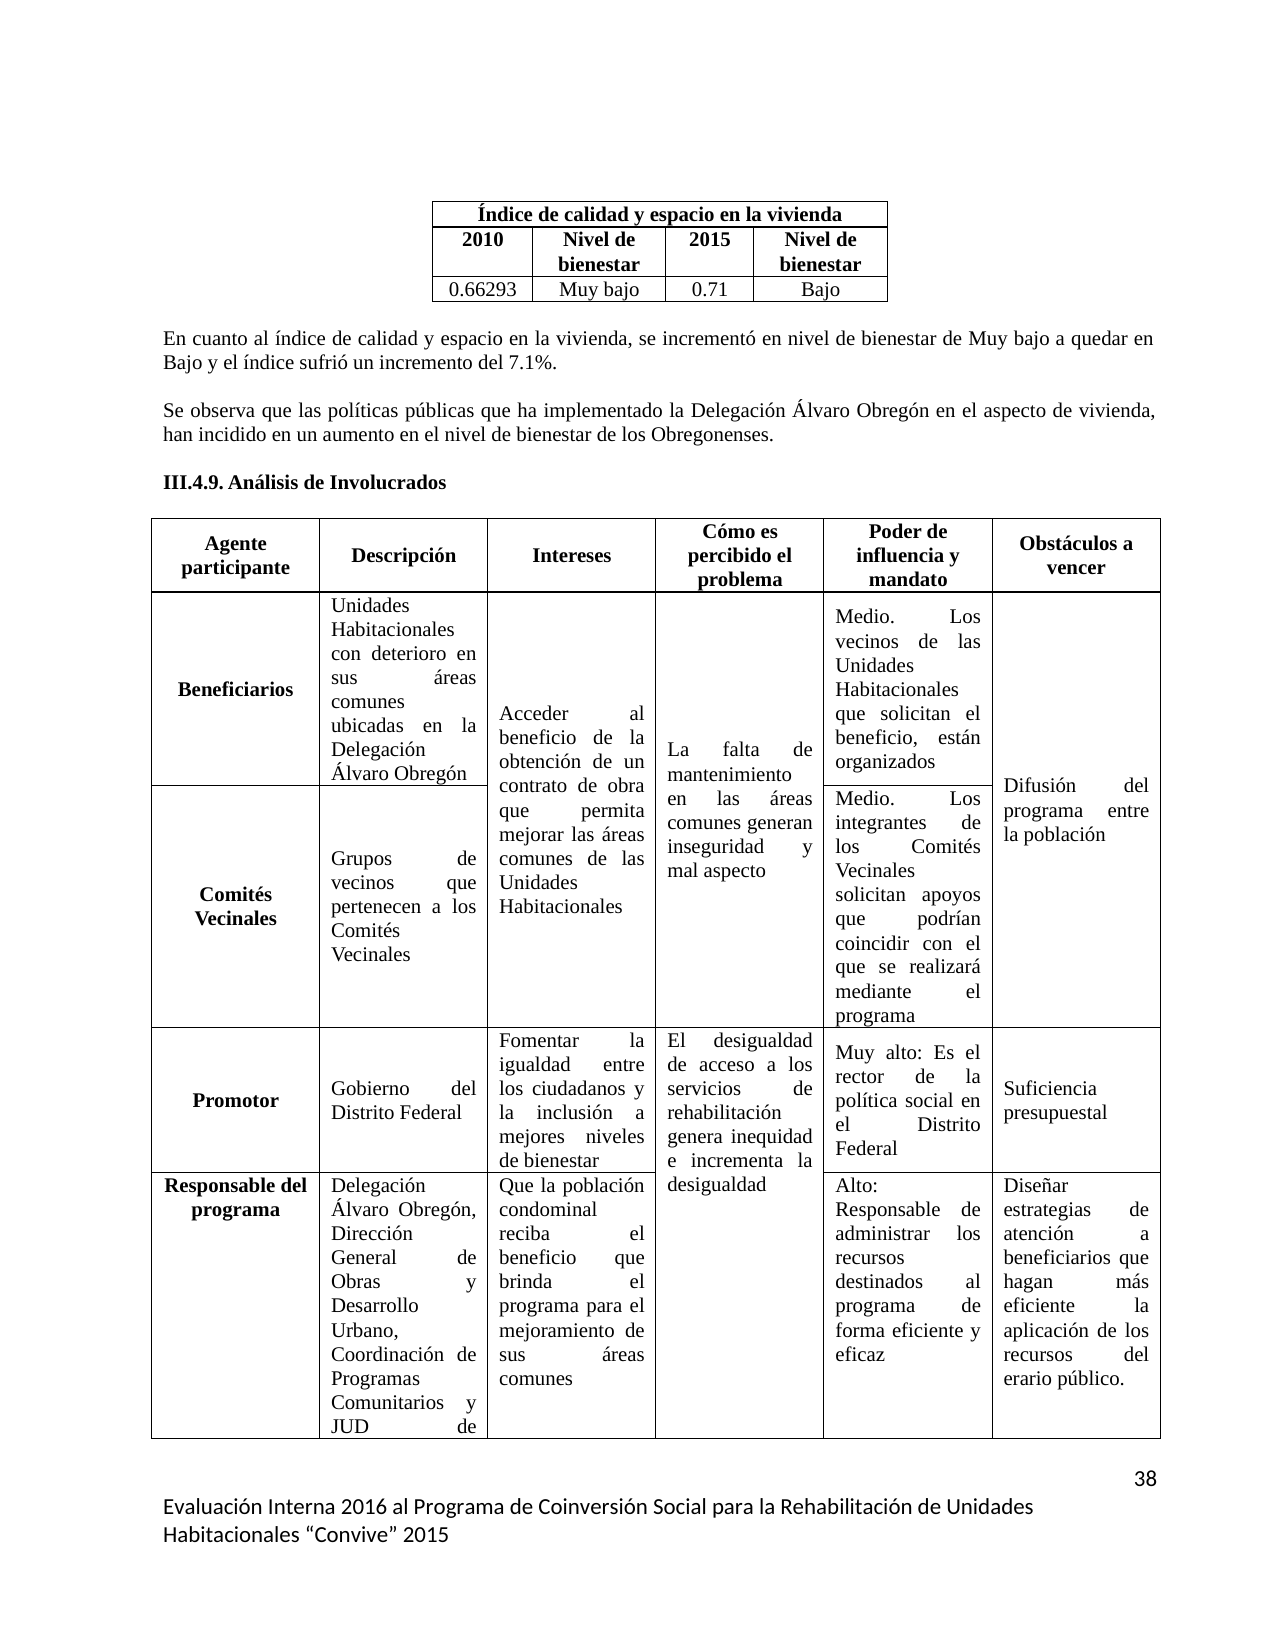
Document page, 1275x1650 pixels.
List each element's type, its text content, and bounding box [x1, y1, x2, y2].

text III.4.9. Análisis de Involucrados [163, 470, 1157, 494]
table_cell Promotor [152, 1028, 319, 1172]
table_header Intereses [488, 519, 655, 591]
table_cell Suficiencia presupuestal [993, 1028, 1160, 1172]
text En cuanto al índice de calidad y espacio en la vivienda, se incrementó en nivel de bienestar de Muy bajo a quedar en Bajo y el índice sufrió un incremento del 7.1%. [163, 326, 1157, 374]
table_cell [320, 1173, 487, 1438]
table_cell 2015 [666, 228, 753, 276]
table_cell 0.66293 [433, 277, 532, 301]
table_header Índice de calidad y espacio en la vivienda [433, 202, 887, 226]
table_cell El desigualdad de acceso a los servicios de rehabilitación genera inequidad e incrementa la desigualdad [656, 1028, 823, 1438]
table_cell 2010 [433, 228, 532, 276]
table_cell Grupos de vecinos que pertenecen a los Comités Vecinales [320, 786, 487, 1027]
table_cell Difusión del programa entre la población [993, 593, 1160, 1027]
table_cell Muy alto: Es el rector de la política social en el Distrito Federal [824, 1028, 992, 1172]
table_cell Unidades Habitacionales con deterioro en sus áreas comunes ubicadas en la Delegación Álvaro Obregón [320, 593, 487, 785]
table_cell Medio. Los vecinos de las Unidades Habitacionales que solicitan el beneficio, están organizados [824, 593, 992, 785]
table_cell 0.71 [666, 277, 753, 301]
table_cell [993, 1173, 1160, 1438]
table_header Cómo es percibido el problema [656, 519, 823, 591]
table_cell Medio. Los integrantes de los Comités Vecinales solicitan apoyos que podrían coincidir con el que se realizará mediante el programa [824, 786, 992, 1027]
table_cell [488, 1173, 655, 1438]
table_cell Acceder al beneficio de la obtención de un contrato de obra que permita mejorar las áreas comunes de las Unidades Habitacionales [488, 593, 655, 1027]
table_header Descripción [320, 519, 487, 591]
table_header Agente participante [152, 519, 319, 591]
table_cell Gobierno del Distrito Federal [320, 1028, 487, 1172]
table_cell Nivel de bienestar [754, 228, 887, 276]
table_cell Muy bajo [533, 277, 665, 301]
table_cell Nivel de bienestar [533, 228, 665, 276]
text Se observa que las políticas públicas que ha implementado la Delegación Álvaro Obregón en el aspecto de vivienda, han incidido en un aumento en el nivel de bienestar de los Obregonenses. [163, 398, 1157, 446]
table_cell Bajo [754, 277, 887, 301]
table_cell Beneficiarios [152, 593, 319, 785]
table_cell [824, 1173, 992, 1438]
table_cell Fomentar la igualdad entre los ciudadanos y la inclusión a mejores niveles de bienestar [488, 1028, 655, 1172]
table_cell Comités Vecinales [152, 786, 319, 1027]
table_header Poder de influencia y mandato [824, 519, 992, 591]
table_header Obstáculos a vencer [993, 519, 1160, 591]
table_cell La falta de mantenimiento en las áreas comunes generan inseguridad y mal aspecto [656, 593, 823, 1027]
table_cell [152, 1173, 319, 1438]
